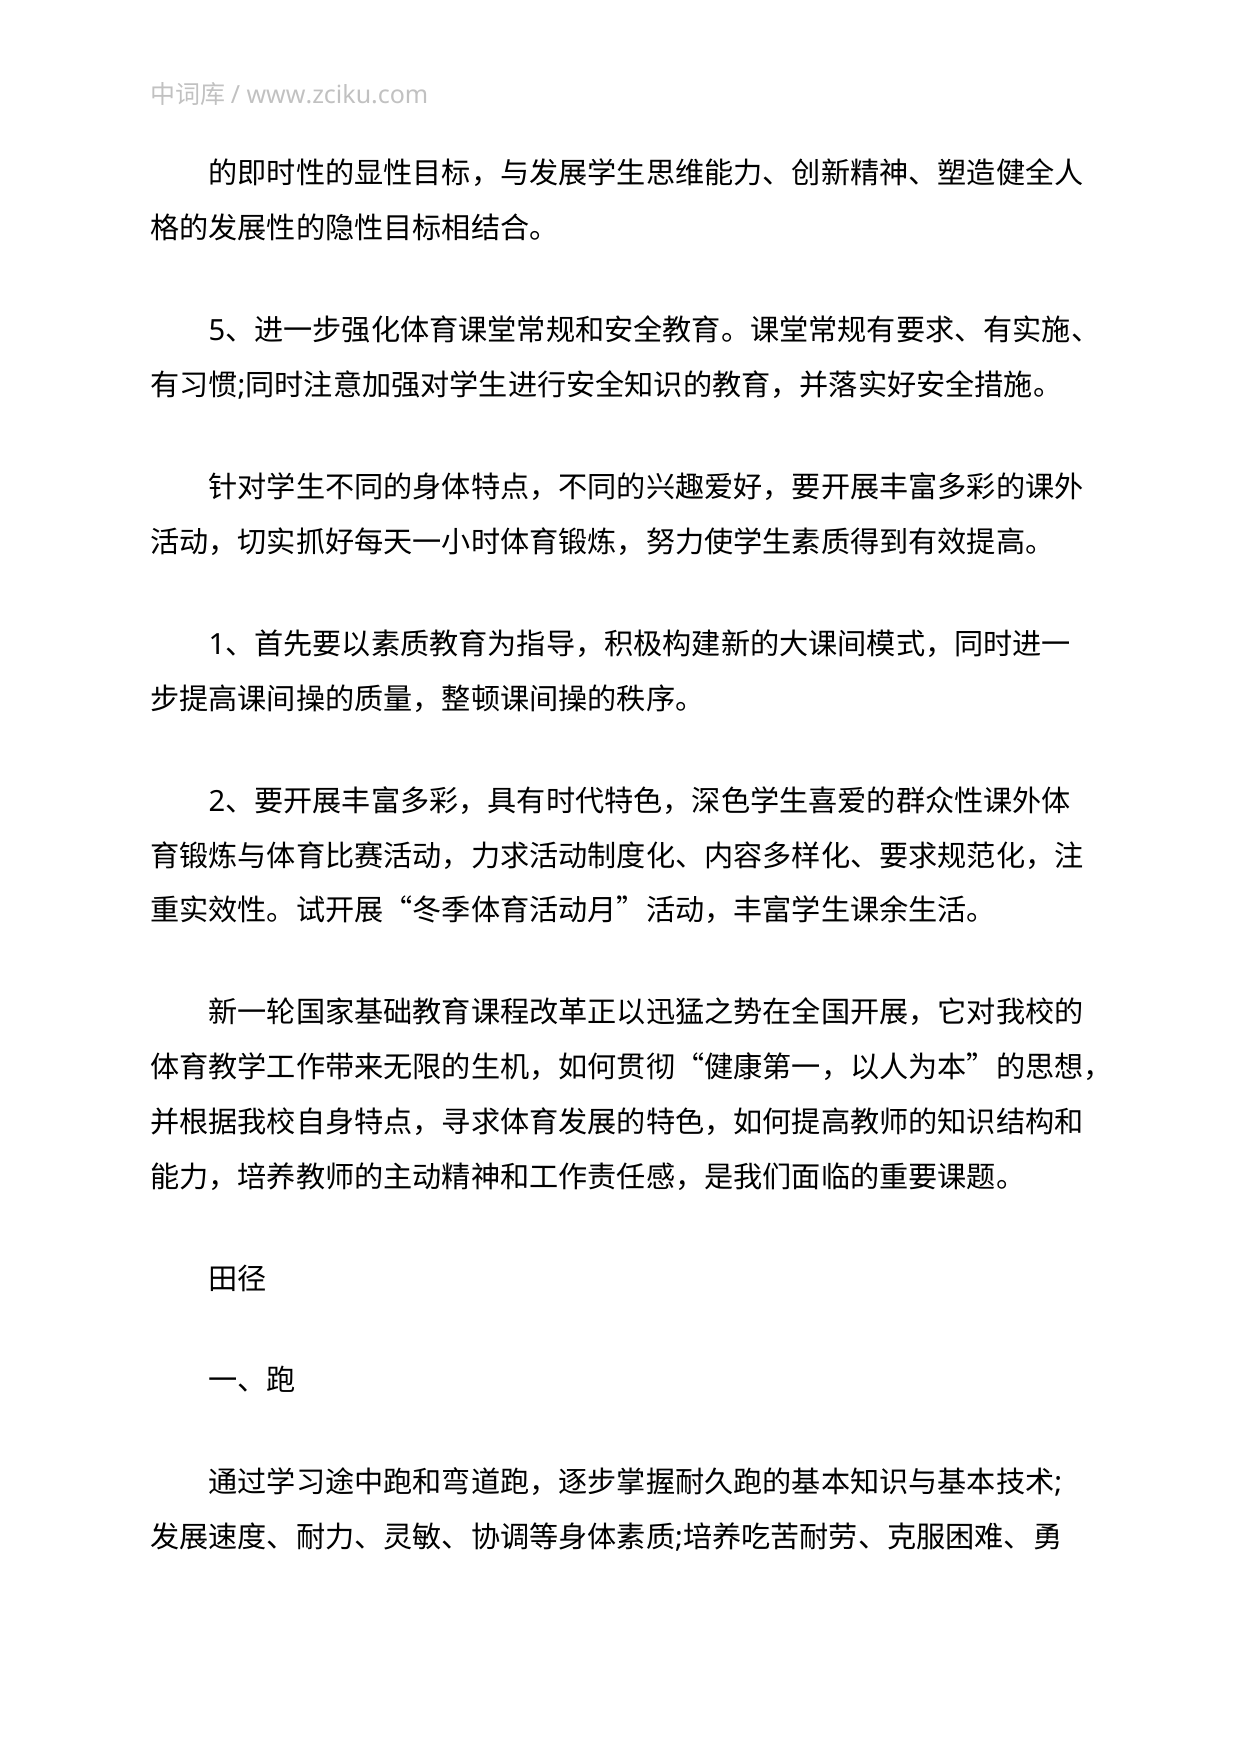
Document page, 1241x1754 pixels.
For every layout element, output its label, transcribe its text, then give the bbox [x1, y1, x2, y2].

text 2、要开展丰富多彩，具有时代特色，深色学生喜爱的群众性课外体育锻炼与体育比赛活动，力求活动制度化、内容多样化、要求规范化，注重实效性。试开展“冬季体育活动月”活动，丰富学生课余生活。 [150, 777, 1090, 929]
text 一、跑 [150, 1357, 1090, 1399]
text 1、首先要以素质教育为指导，积极构建新的大课间模式，同时进一步提高课间操的质量，整顿课间操的秩序。 [150, 620, 1090, 718]
text 针对学生不同的身体特点，不同的兴趣爱好，要开展丰富多彩的课外活动，切实抓好每天一小时体育锻炼，努力使学生素质得到有效提高。 [150, 464, 1090, 561]
text 田径 [150, 1255, 1090, 1297]
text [150, 1459, 1090, 1556]
text 新一轮国家基础教育课程改革正以迅猛之势在全国开展，它对我校的体育教学工作带来无限的生机，如何贯彻“健康第一，以人为本”的思想，并根据我校自身特点，寻求体育发展的特色，如何提高教师的知识结构和能力，培养教师的主动精神和工作责任感，是我们面临的重要课题。 [150, 989, 1090, 1196]
text 的即时性的显性目标，与发展学生思维能力、创新精神、塑造健全人格的发展性的隐性目标相结合。 [150, 150, 1090, 247]
text 5、进一步强化体育课堂常规和安全教育。课堂常规有要求、有实施、有习惯;同时注意加强对学生进行安全知识的教育，并落实好安全措施。 [150, 307, 1090, 404]
